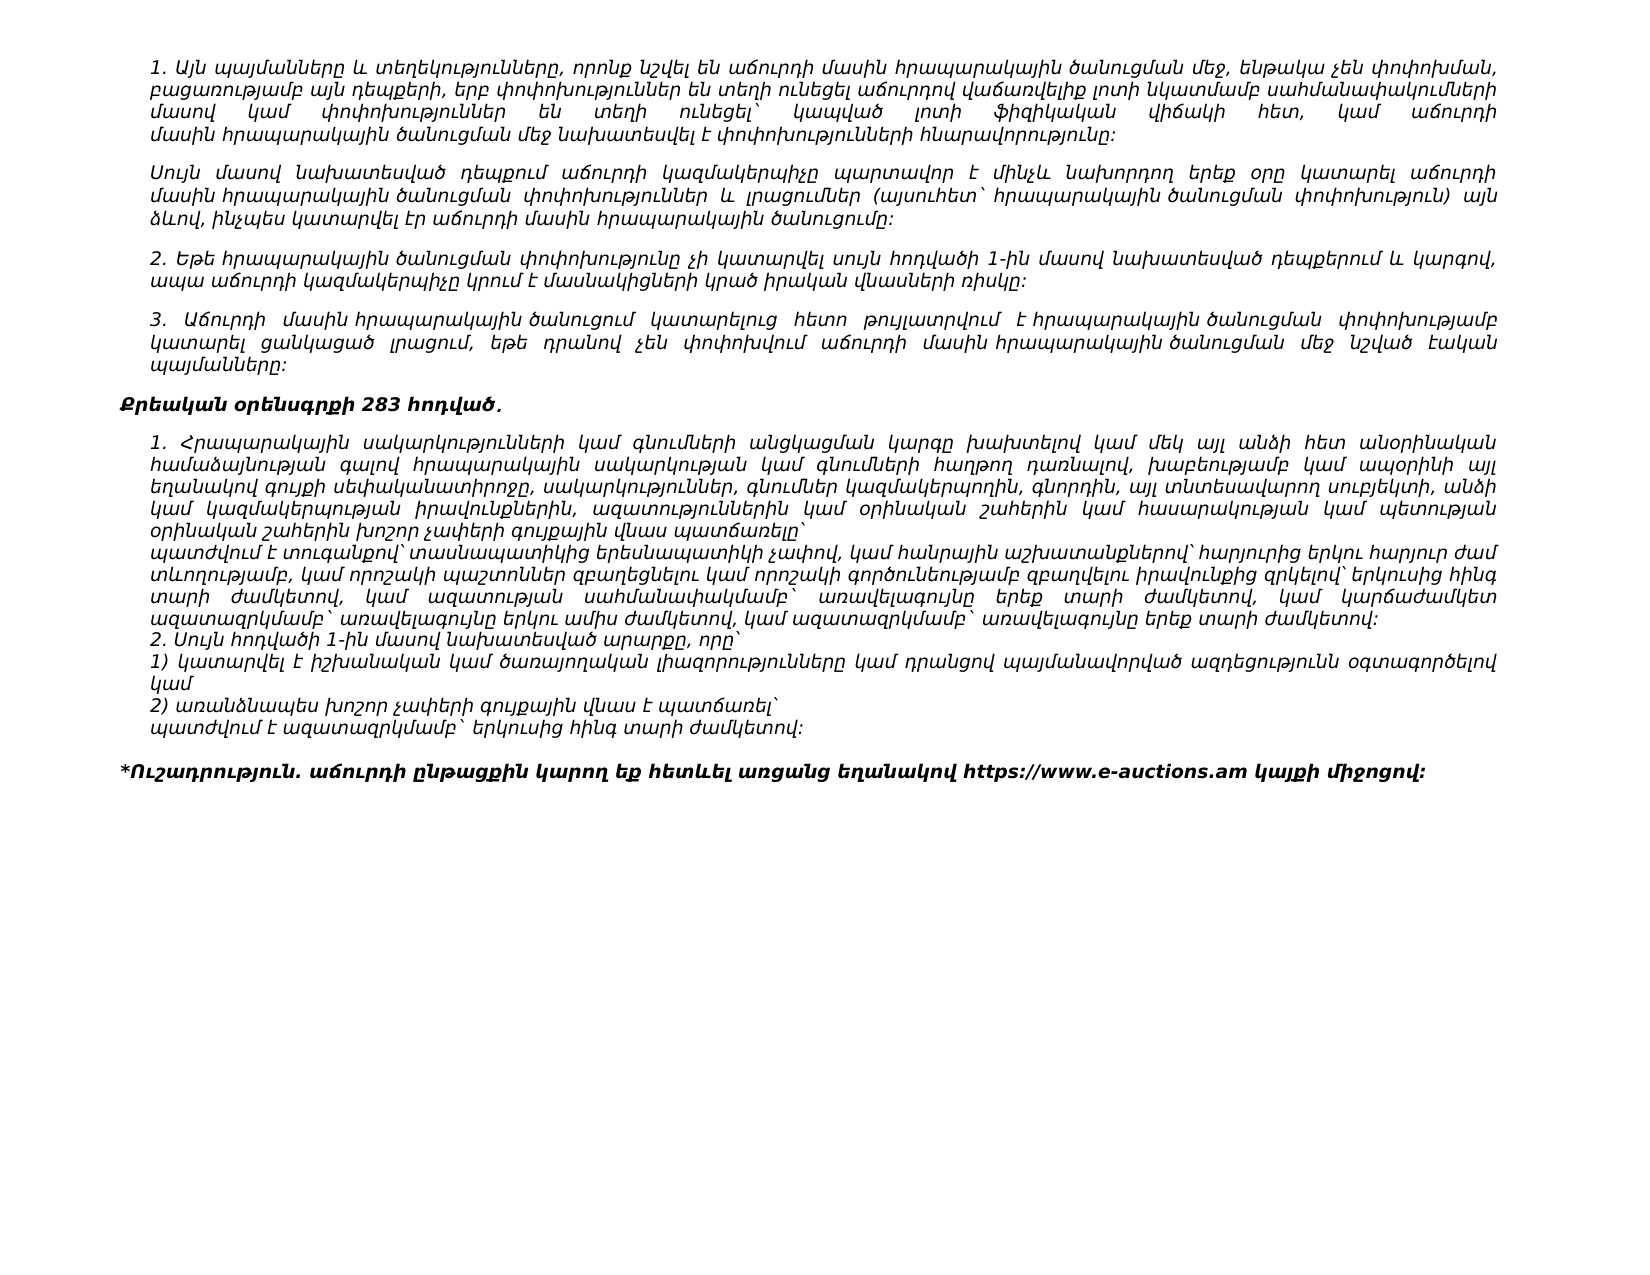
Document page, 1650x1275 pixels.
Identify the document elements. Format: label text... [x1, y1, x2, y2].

text 1. Այն պայմանները և տեղեկությունները, որոնք նշվել են աճուրդի մասին հրապարակային ծանուցման մեջ, ենթակա չեն փոփոխման, բացառությամբ այն դեպքերի, երբ փոփոխություններ են տեղի ունեցել աճուրդով վաճառվելիք լոտի նկատմամբ սահմանափակումների մասով կամ փոփոխություններ են տեղի ունեցել` կապված լոտի ֆիզիկական վիճակի հետ, կամ աճուրդի մասին հրապարակային ծանուցման մեջ նախատեսվել է փոփոխությունների հնարավորությունը: [150, 56, 1500, 146]
text պատժվում է տուգանքով՝ տասնապատիկից երեսնապատիկի չափով, կամ հանրային աշխատանքներով՝ հարյուրից երկու հարյուր ժամ տևողությամբ, կամ որոշակի պաշտոններ զբաղեցնելու կամ որոշակի գործունեությամբ զբաղվելու իրավունքից զրկելով՝ երկուսից հինգ տարի ժամկետով, կամ ազատության սահմանափակմամբ` առավելագույնը երեք տարի ժամկետով, կամ կարճաժամկետ ազատազրկմամբ` առավելագույնը երկու ամիս ժամկետով, կամ ազատազրկմամբ` առավելագույնը երեք տարի ժամկետով: [150, 542, 1500, 629]
text 2) առանձնապես խոշոր չափերի գույքային վնաս է պատճառել՝ [150, 695, 1500, 717]
text 1. Հրապարակային սակարկությունների կամ գնումների անցկացման կարգը խախտելով կամ մեկ այլ անձի հետ անօրինական համաձայնության գալով հրապարակային սակարկության կամ գնումների հաղթող դառնալով, խաբեությամբ կամ ապօրինի այլ եղանակով գույքի սեփականատիրոջը, սակարկություններ, գնումներ կազմակերպողին, գնորդին, այլ տնտեսավարող սուբյեկտի, անձի կամ կազմակերպության իրավունքներին, ազատություններին կամ օրինական շահերին կամ հասարակության կամ պետության օրինական շահերին խոշոր չափերի գույքային վնաս պատճառելը՝ [150, 432, 1500, 542]
text 3. Աճուրդի մասին հրապարակային ծանուցում կատարելուց հետո թույլատրվում է հրապարակային ծանուցման փոփոխությամբ կատարել ցանկացած լրացում, եթե դրանով չեն փոփոխվում աճուրդի մասին հրապարակային ծանուցման մեջ նշված էական պայմանները: [150, 308, 1500, 376]
text Սույն մասով նախատեսված դեպքում աճուրդի կազմակերպիչը պարտավոր է մինչև նախորդող երեք օրը կատարել աճուրդի մասին հրապարակային ծանուցման փոփոխություններ և լրացումներ (այսուհետ` հրապարակային ծանուցման փոփոխություն) այն ձևով, ինչպես կատարվել էր աճուրդի մասին հրապարակային ծանուցումը: [150, 162, 1500, 230]
text 2. Սույն հոդվածի 1-ին մասով նախատեսված արարքը, որը՝ [150, 629, 1500, 651]
text *Ուշադրություն. աճուրդի ընթացքին կարող եք հետևել առցանց եղանակով https://www.e-auctions.am կայքի միջոցով։ [120, 761, 1500, 782]
text 2. Եթե հրապարակային ծանուցման փոփոխությունը չի կատարվել սույն հոդվածի 1-ին մասով նախատեսված դեպքերում և կարգով, ապա աճուրդի կազմակերպիչը կրում է մասնակիցների կրած իրական վնասների ռիսկը: [150, 247, 1500, 292]
text պատժվում է ազատազրկմամբ` երկուսից հինգ տարի ժամկետով: [150, 717, 1500, 739]
text 1) կատարվել է իշխանական կամ ծառայողական լիազորությունները կամ դրանցով պայմանավորված ազդեցությունն օգտագործելով կամ [150, 651, 1500, 695]
text Քրեական օրենսգրքի 283 հոդված․ [120, 393, 1500, 416]
